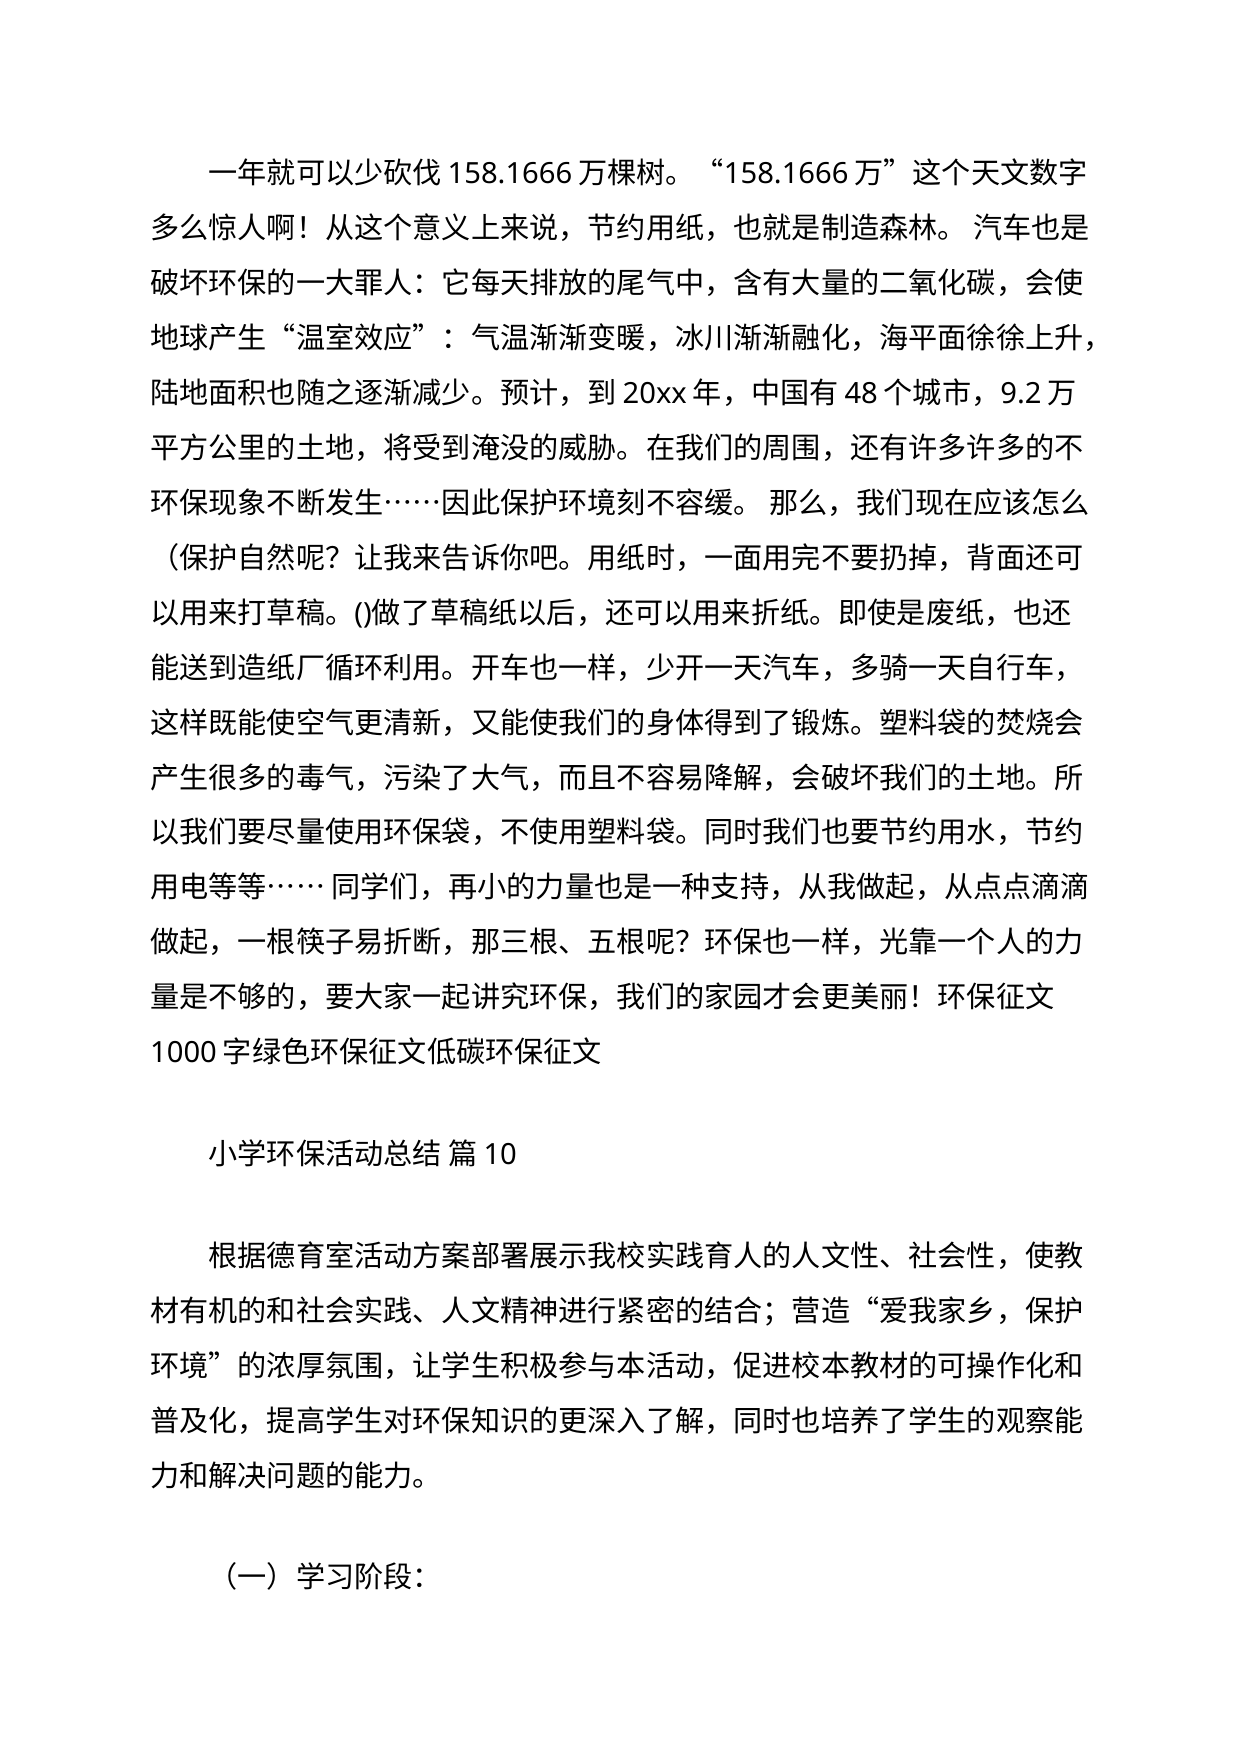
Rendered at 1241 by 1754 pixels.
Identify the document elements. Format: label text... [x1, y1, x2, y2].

text 根据德育室活动方案部署展示我校实践育人的人文性、社会性，使教材有机的和社会实践、人文精神进行紧密的结合；营造“爱我家乡，保护环境”的浓厚氛围，让学生积极参与本活动，促进校本教材的可操作化和普及化，提高学生对环保知识的更深入了解，同时也培养了学生的观察能力和解决问题的能力。 [150, 1233, 1090, 1494]
text （一）学习阶段： [150, 1554, 1090, 1596]
text 一年就可以少砍伐158.1666万棵树。“158.1666万”这个天文数字多么惊人啊！从这个意义上来说，节约用纸，也就是制造森林。 汽车也是破坏环保的一大罪人：它每天排放的尾气中，含有大量的二氧化碳，会使地球产生“温室效应”：气温渐渐变暖，冰川渐渐融化，海平面徐徐上升，陆地面积也随之逐渐减少。预计，到20xx年，中国有48个城市，9.2万平方公里的土地，将受到淹没的威胁。在我们的周围，还有许多许多的不环保现象不断发生……因此保护环境刻不容缓。 那么，我们现在应该怎么（保护自然呢？让我来告诉你吧。用纸时，一面用完不要扔掉，背面还可以用来打草稿。()做了草稿纸以后，还可以用来折纸。即使是废纸，也还能送到造纸厂循环利用。开车也一样，少开一天汽车，多骑一天自行车，这样既能使空气更清新，又能使我们的身体得到了锻炼。塑料袋的焚烧会产生很多的毒气，污染了大气，而且不容易降解，会破坏我们的土地。所以我们要尽量使用环保袋，不使用塑料袋。同时我们也要节约用水，节约用电等等…… 同学们，再小的力量也是一种支持，从我做起，从点点滴滴做起，一根筷子易折断，那三根、五根呢？环保也一样，光靠一个人的力量是不够的，要大家一起讲究环保，我们的家园才会更美丽！环保征文1000字绿色环保征文低碳环保征文 [150, 150, 1090, 1071]
text 小学环保活动总结 篇10 [150, 1131, 1090, 1173]
